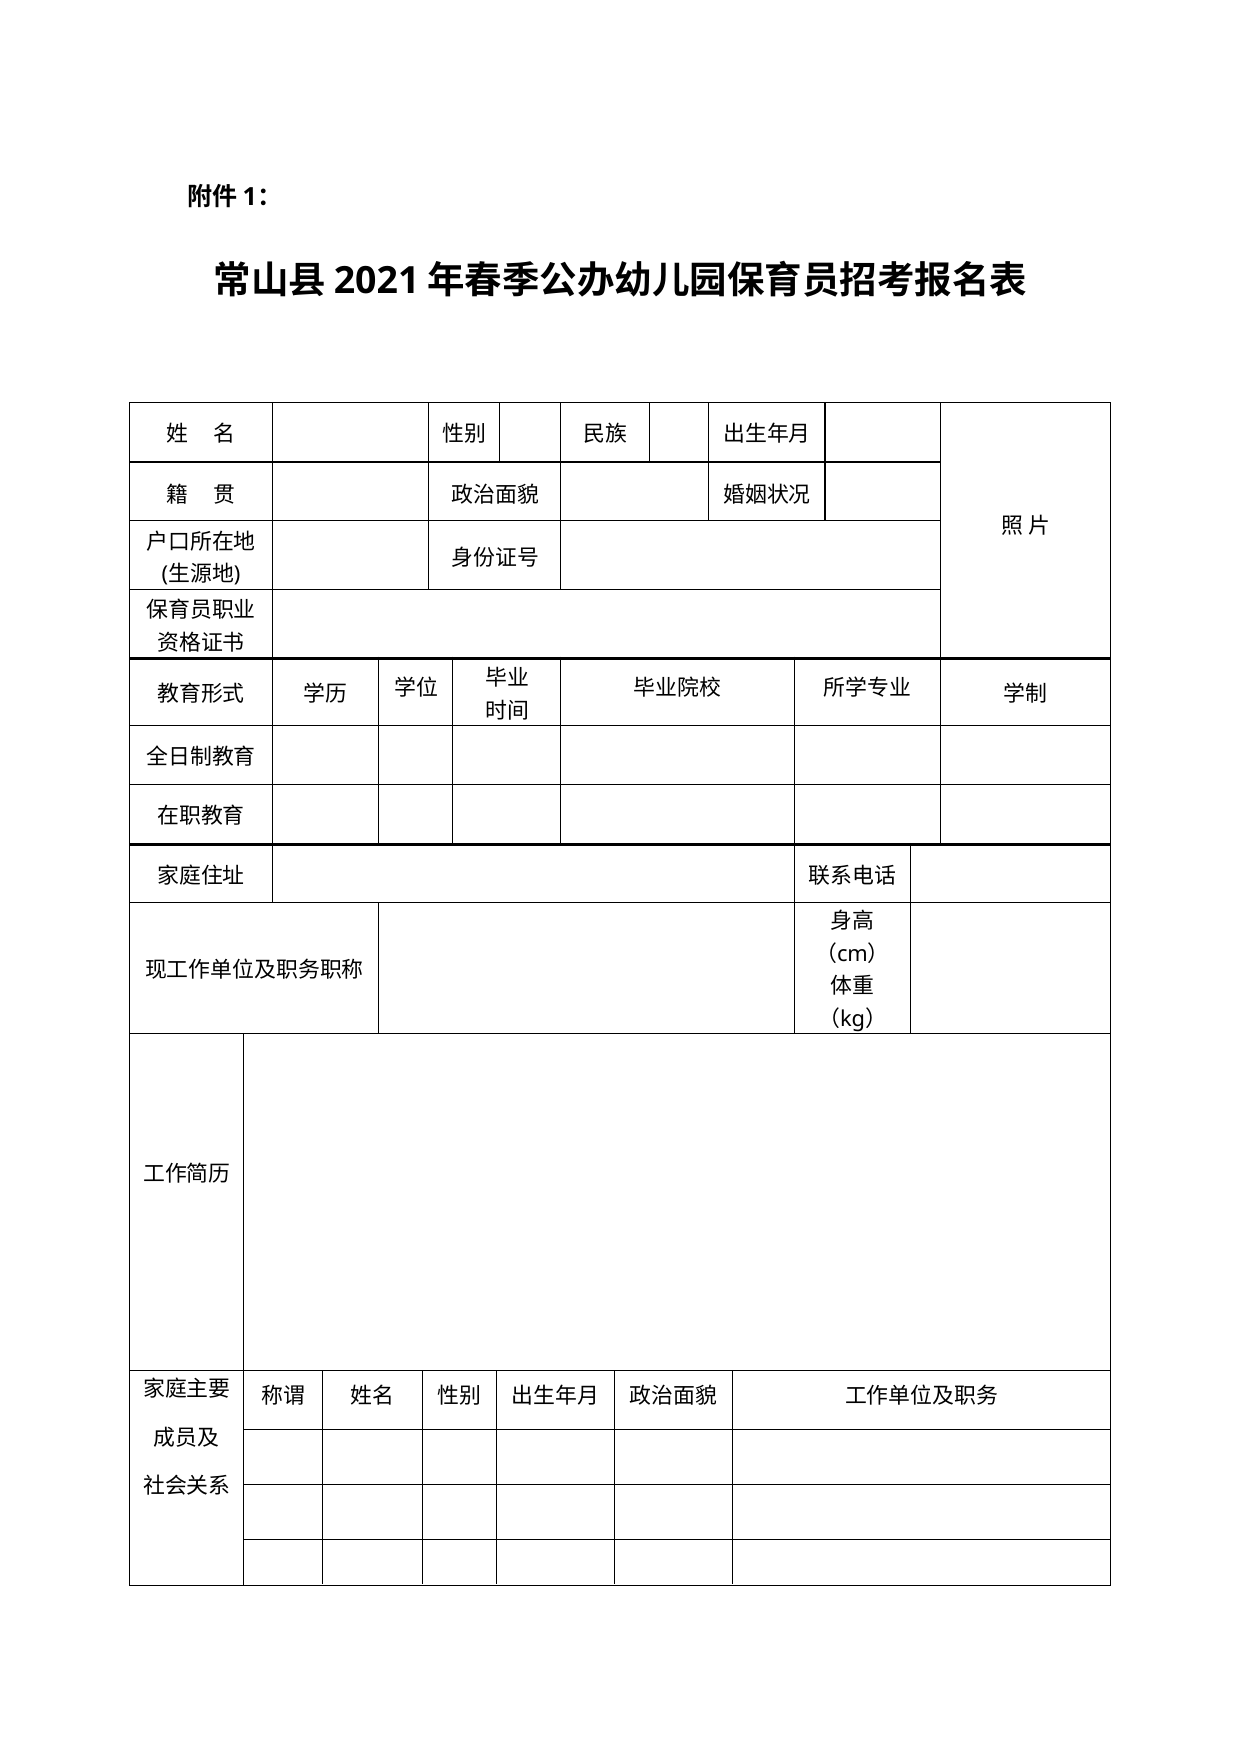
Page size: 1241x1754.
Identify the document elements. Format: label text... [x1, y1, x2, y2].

table_cell 家庭住址 [130, 846, 272, 902]
table_cell 政治面貌 [429, 463, 560, 520]
table_cell [379, 903, 794, 1033]
table_cell [911, 846, 1110, 902]
table_cell 籍 贯 [130, 463, 272, 520]
table_cell 身份证号 [429, 521, 560, 588]
table_cell [826, 463, 940, 520]
table_cell 毕业院校 [561, 660, 794, 725]
table_cell [273, 846, 794, 902]
table_cell 出生年月 [497, 1371, 614, 1429]
table_cell [453, 785, 560, 843]
table_header [273, 403, 428, 461]
table_header [826, 403, 940, 461]
table_cell [273, 521, 428, 588]
table_cell [615, 1430, 732, 1484]
table_cell [561, 785, 794, 843]
table_header [650, 403, 708, 461]
table_cell [273, 590, 940, 657]
table_cell 家庭主要成员及 社会关系 [130, 1371, 243, 1584]
table_cell [244, 1034, 1110, 1370]
table_cell 政治面貌 [615, 1371, 732, 1429]
table_cell [795, 726, 940, 784]
table_cell 姓名 [323, 1371, 422, 1429]
table_cell [423, 1540, 496, 1584]
table_cell 全日制教育 [130, 726, 272, 784]
table_cell [795, 785, 940, 843]
table_cell 保育员职业资格证书 [130, 590, 272, 657]
table_cell [733, 1430, 1110, 1484]
table_cell 学制 [941, 660, 1110, 725]
table_cell [379, 726, 452, 784]
table_cell [273, 463, 428, 520]
table_cell [244, 1485, 322, 1538]
table_cell [615, 1540, 732, 1584]
table_cell [379, 785, 452, 843]
table_cell 在职教育 [130, 785, 272, 843]
table_cell [497, 1485, 614, 1538]
table_cell 称谓 [244, 1371, 322, 1429]
table_header 民族 [561, 403, 649, 461]
table_cell 所学专业 [795, 660, 940, 725]
table_cell [423, 1485, 496, 1538]
table_cell [273, 785, 378, 843]
table_cell [615, 1485, 732, 1538]
table_cell 现工作单位及职务职称 [130, 903, 378, 1033]
table_cell [941, 785, 1110, 843]
table_cell [323, 1540, 422, 1584]
table_header 姓 名 [130, 403, 272, 461]
table_cell 毕业 时间 [453, 660, 560, 725]
table_header 性别 [429, 403, 499, 461]
table_cell [561, 726, 794, 784]
table_header 照 片 [941, 403, 1110, 657]
text 附件1： [187, 162, 1053, 227]
table_header [500, 403, 560, 461]
table_cell [453, 726, 560, 784]
table_cell 学位 [379, 660, 452, 725]
table_cell [733, 1540, 1110, 1584]
table_cell [244, 1430, 322, 1484]
table_cell 学历 [273, 660, 378, 725]
table_cell [561, 521, 940, 588]
table_cell 婚姻状况 [709, 463, 824, 520]
table_cell [497, 1430, 614, 1484]
table_cell 身高（cm）体重（kg） [795, 903, 910, 1033]
table_cell [561, 463, 708, 520]
table_cell 工作单位及职务 [733, 1371, 1110, 1429]
table_cell 联系电话 [795, 846, 910, 902]
table_cell 户口所在地(生源地) [130, 521, 272, 588]
table_cell [911, 903, 1110, 1033]
table_header 出生年月 [709, 403, 824, 461]
table_cell [323, 1430, 422, 1484]
table_cell [733, 1485, 1110, 1538]
table_cell [497, 1540, 614, 1584]
text 常山县2021年春季公办幼儿园保育员招考报名表 [187, 245, 1053, 310]
table_cell [273, 726, 378, 784]
table_cell [941, 726, 1110, 784]
table_cell 教育形式 [130, 660, 272, 725]
table_cell [423, 1430, 496, 1484]
table_cell 性别 [423, 1371, 496, 1429]
table_cell 工作简历 [130, 1034, 243, 1370]
table_cell [323, 1485, 422, 1538]
table_cell [244, 1540, 322, 1584]
